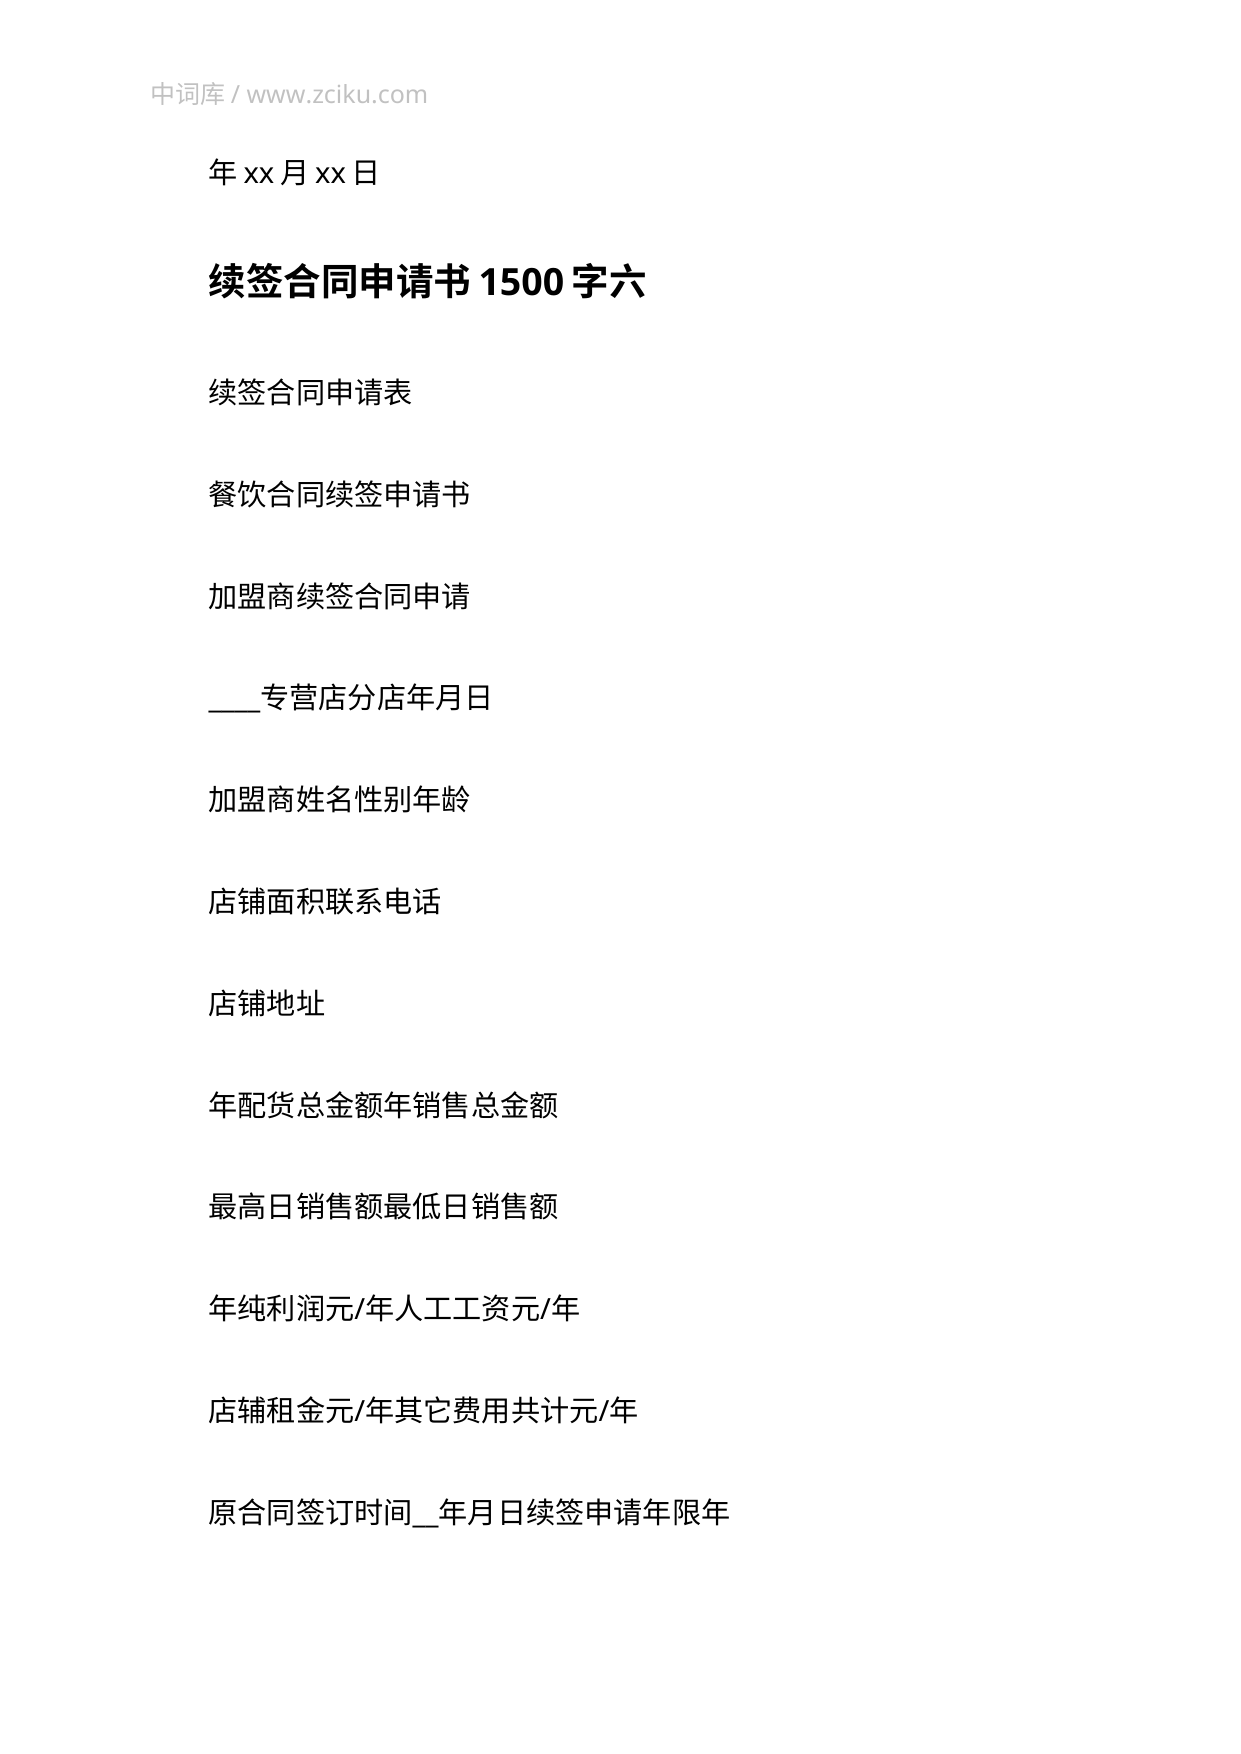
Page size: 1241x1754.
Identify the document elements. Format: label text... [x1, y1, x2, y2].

text 店辅租金元/年其它费用共计元/年 [150, 1388, 1090, 1430]
text 店铺面积联系电话 [150, 879, 1090, 921]
text ____专营店分店年月日 [150, 675, 1090, 717]
text 年xx月xx日 [150, 150, 1090, 192]
text 店铺地址 [150, 980, 1090, 1023]
text 加盟商续签合同申请 [150, 573, 1090, 615]
text 原合同签订时间__年月日续签申请年限年 [150, 1490, 1090, 1532]
text 最高日销售额最低日销售额 [150, 1184, 1090, 1226]
text 续签合同申请表 [150, 369, 1090, 412]
text 年纯利润元/年人工工资元/年 [150, 1286, 1090, 1328]
text 续签合同申请书1500字六 [150, 252, 1090, 306]
text 加盟商姓名性别年龄 [150, 777, 1090, 819]
text 年配货总金额年销售总金额 [150, 1082, 1090, 1124]
text 餐饮合同续签申请书 [150, 471, 1090, 514]
